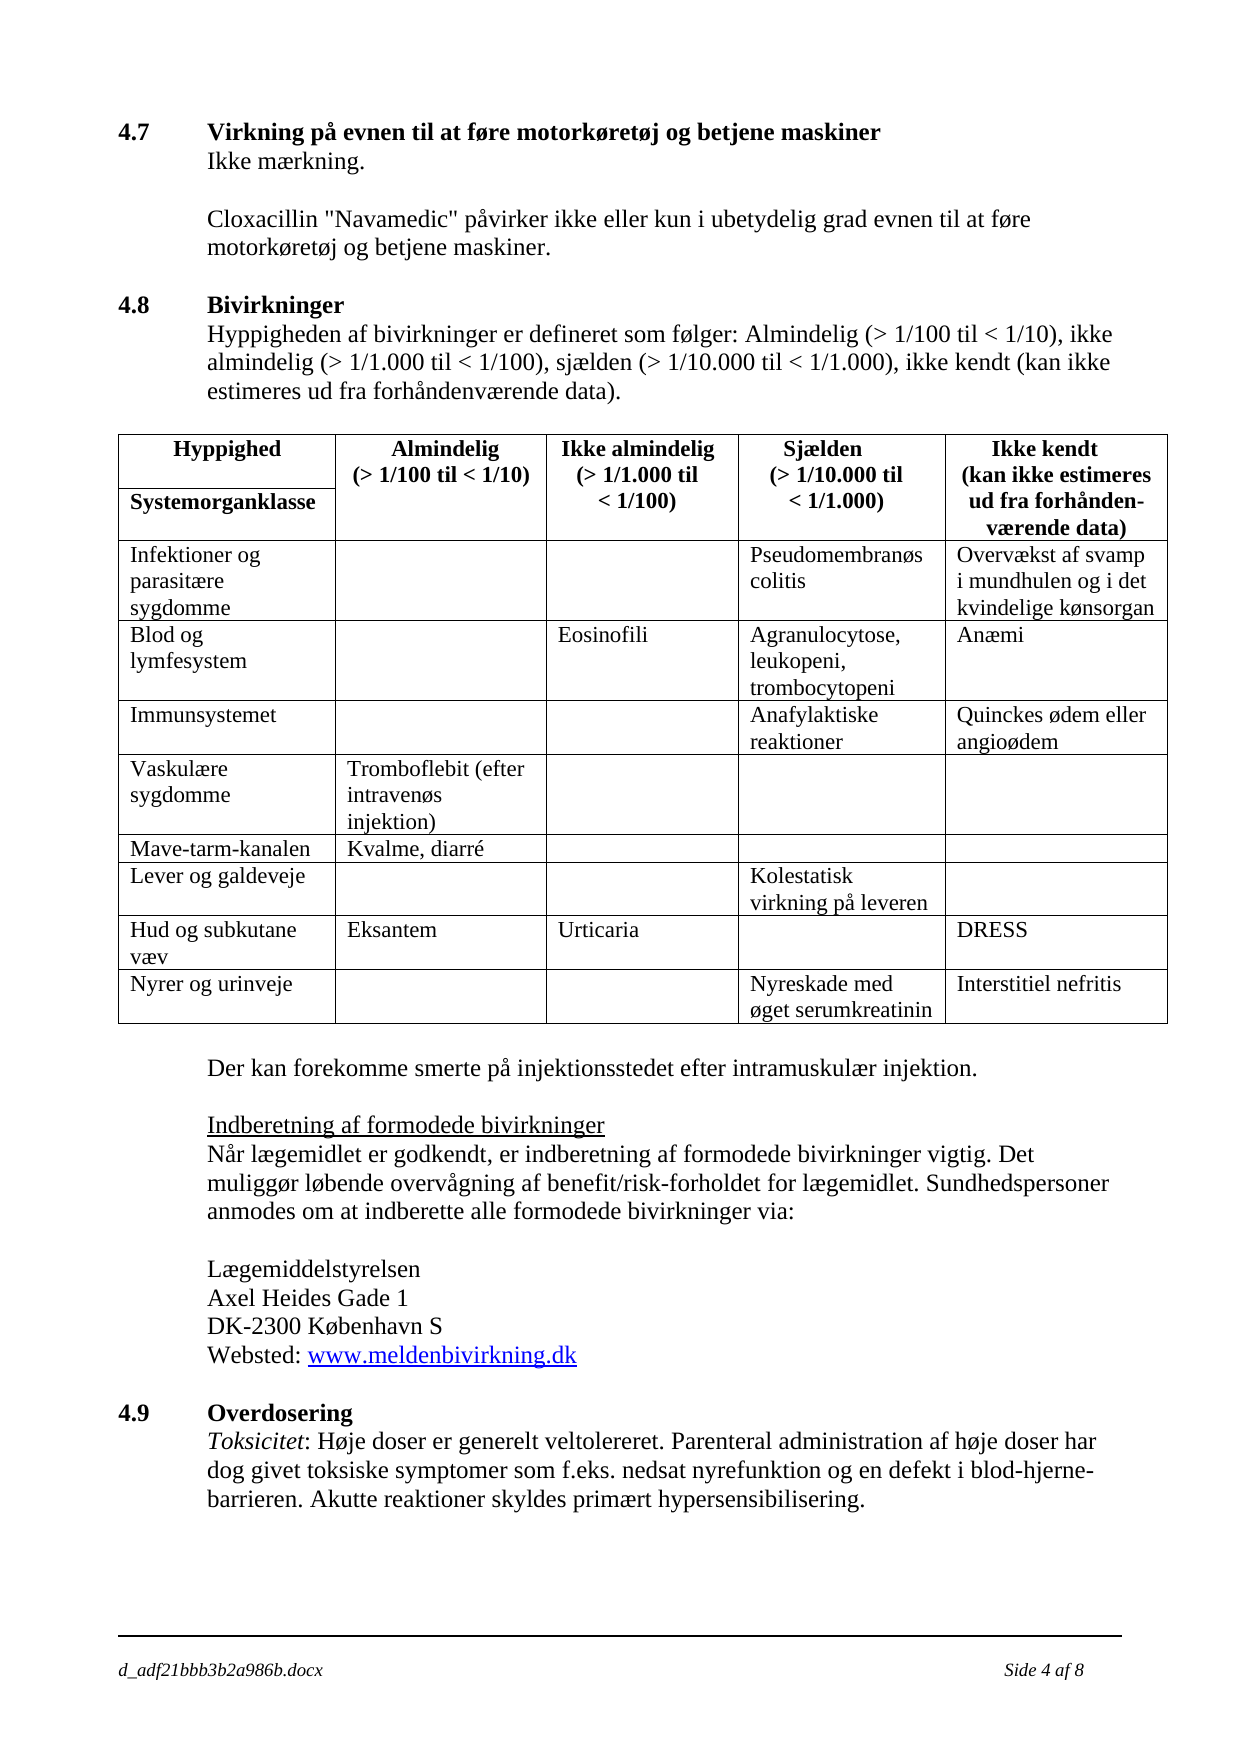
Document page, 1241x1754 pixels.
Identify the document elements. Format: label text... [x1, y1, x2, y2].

table_cell [946, 863, 1167, 915]
text 4.8 Bivirkninger [118, 290, 1122, 319]
table_cell Eosinofili [547, 621, 738, 700]
table_cell [739, 755, 945, 834]
table_cell Vaskulære sygdomme [119, 755, 335, 834]
text Toksicitet: Høje doser er generelt veltolereret. Parenteral administration af høje doser har dog givet toksiske symptomer som f.eks. nedsat nyrefunktion og en defekt i blod-hjerne-barrieren. Akutte reaktioner skyldes primært hypersensibilisering. [207, 1426, 1122, 1513]
table_cell Kolestatisk virkning på leveren [739, 863, 945, 915]
text 4.9 Overdosering [118, 1398, 1122, 1426]
table_cell Nyrer og urinveje [119, 970, 335, 1023]
table_cell [336, 701, 546, 754]
text Axel Heides Gade 1 [207, 1283, 1122, 1311]
text Indberetning af formodede bivirkninger [207, 1110, 1122, 1139]
table_cell Pseudomembranøs colitis [739, 541, 945, 620]
table_cell [946, 755, 1167, 834]
table_cell DRESS [946, 916, 1167, 969]
table_cell [336, 621, 546, 700]
table_cell [547, 970, 738, 1023]
table_cell Urticaria [547, 916, 738, 969]
table_cell [336, 863, 546, 915]
text Websted: www.meldenbivirkning.dk [207, 1340, 1122, 1369]
text 4.7 Virkning på evnen til at føre motorkøretøj og betjene maskiner [118, 117, 1122, 146]
text Ikke mærkning. [207, 146, 1122, 175]
table_cell Infektioner og parasitære sygdomme [119, 541, 335, 620]
text Der kan forekomme smerte på injektionsstedet efter intramuskulær injektion. [207, 1053, 1122, 1081]
table_header Ikke kendt (kan ikke estimeres ud fra forhåndenværende data) [946, 435, 1167, 540]
text DK-2300 København S [207, 1311, 1122, 1340]
table_cell Hud og subkutane væv [119, 916, 335, 969]
text Hyppigheden af bivirkninger er defineret som følger: Almindelig (> 1/100 til < 1/10), ikke almindelig (> 1/1.000 til < 1/100), sjælden (> 1/10.000 til < 1/1.000), ikke kendt (kan ikke estimeres ud fra forhåndenværende data). [207, 319, 1122, 405]
table_header Hyppighed [119, 435, 335, 487]
table_cell Anafylaktiske reaktioner [739, 701, 945, 754]
table_header Almindelig (> 1/100 til < 1/10) [336, 435, 546, 540]
table_cell [547, 863, 738, 915]
table_cell [946, 835, 1167, 862]
table_cell Nyreskade med øget serumkreatinin [739, 970, 945, 1023]
text Når lægemidlet er godkendt, er indberetning af formodede bivirkninger vigtig. Det muliggør løbende overvågning af benefit/risk-forholdet for lægemidlet. Sundhedspersoner anmodes om at indberette alle formodede bivirkninger via: [207, 1139, 1122, 1225]
text Lægemiddelstyrelsen [207, 1254, 1122, 1283]
table_header Ikke almindelig (> 1/1.000 til < 1/100) [547, 435, 738, 540]
table_cell Agranulocytose, leukopeni, trombocytopeni [739, 621, 945, 700]
table_header Sjælden (> 1/10.000 til < 1/1.000) [739, 435, 945, 540]
table_cell [547, 755, 738, 834]
table_cell Lever og galdeveje [119, 863, 335, 915]
table_cell [547, 835, 738, 862]
table_cell [547, 701, 738, 754]
table_cell [739, 835, 945, 862]
table_cell Immunsystemet [119, 701, 335, 754]
table_cell Eksantem [336, 916, 546, 969]
table_cell Quinckes ødem eller angioødem [946, 701, 1167, 754]
table_cell Tromboflebit (efter intravenøs injektion) [336, 755, 546, 834]
table_cell [336, 970, 546, 1023]
table_cell Overvækst af svamp i mundhulen og i det kvindelige kønsorgan [946, 541, 1167, 620]
table_cell Blod og lymfesystem [119, 621, 335, 700]
table_cell Anæmi [946, 621, 1167, 700]
table_cell Kvalme, diarré [336, 835, 546, 862]
table_cell Systemorganklasse [119, 489, 335, 540]
table_cell [336, 541, 546, 620]
table_cell [739, 916, 945, 969]
text Cloxacillin "Navamedic" påvirker ikke eller kun i ubetydelig grad evnen til at føre motorkøretøj og betjene maskiner. [207, 204, 1122, 261]
table_cell Mave-tarm-kanalen [119, 835, 335, 862]
table_cell Interstitiel nefritis [946, 970, 1167, 1023]
table_cell [547, 541, 738, 620]
